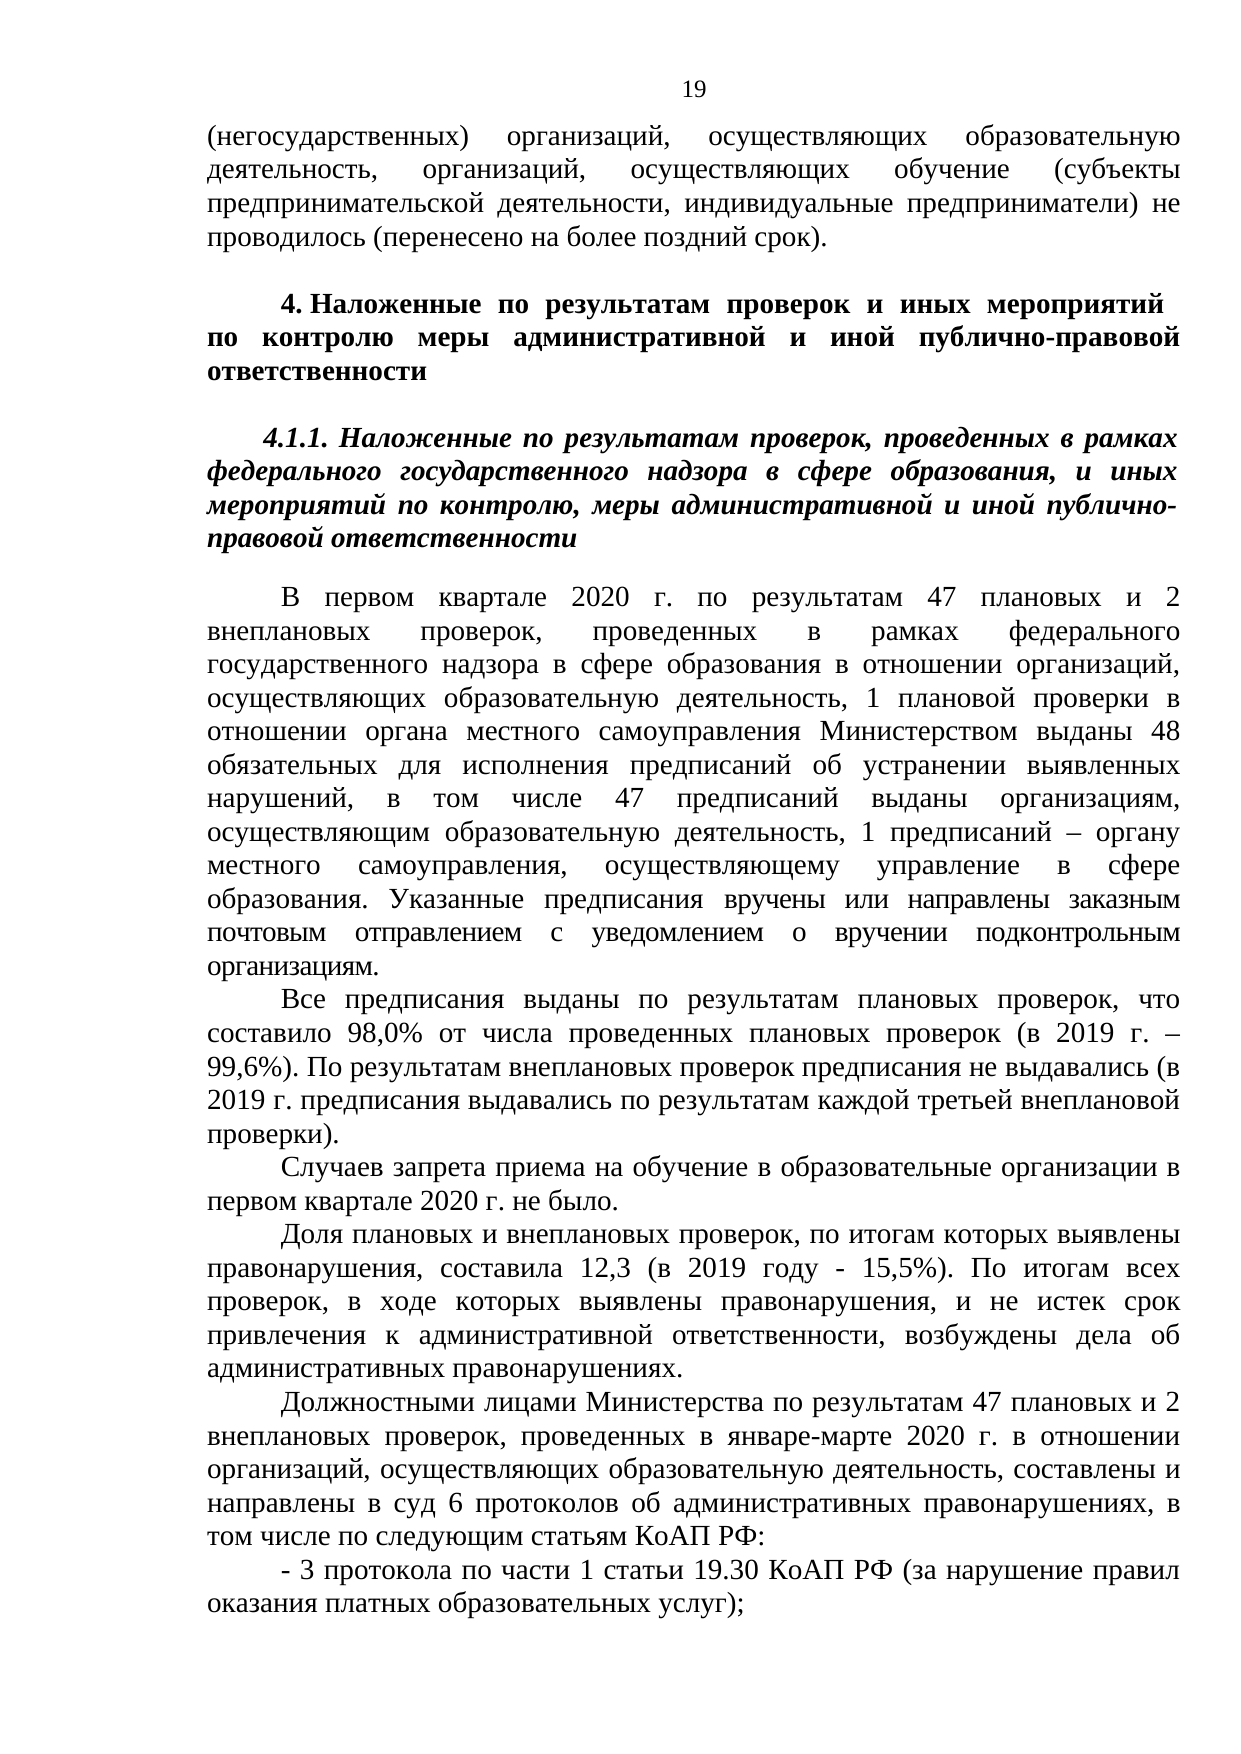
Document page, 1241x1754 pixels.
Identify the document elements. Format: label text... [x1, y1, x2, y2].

text Случаев запрета приема на обучение в образовательные организации в первом квартале 2020 г. не было. [207, 1149, 1181, 1216]
title 4. Наложенные по результатам проверок и иных мероприятий по контролю меры административной и иной публично-правовой ответственности [207, 286, 1181, 386]
text - 3 протокола по части 1 статьи 19.30 КоАП РФ (за нарушение правил оказания платных образовательных услуг); [207, 1552, 1181, 1619]
title 4.1.1. Наложенные по результатам проверок, проведенных в рамках федерального государственного надзора в сфере образования, и иных мероприятий по контролю, меры административной и иной публично-правовой ответственности [207, 420, 1181, 554]
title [207, 118, 1181, 252]
text В первом квартале 2020 г. по результатам 47 плановых и 2 внеплановых проверок, проведенных в рамках федерального государственного надзора в сфере образования в отношении организаций, осуществляющих образовательную деятельность, 1 плановой проверки в отношении органа местного самоуправления Министерством выданы 48 обязательных для исполнения предписаний об устранении выявленных нарушений, в том числе 47 предписаний выданы организациям, осуществляющим образовательную деятельность, 1 предписаний – органу местного самоуправления, осуществляющему управление в сфере образования. Указанные предписания вручены или направлены заказным почтовым отправлением с уведомлением о вручении подконтрольным организациям. [207, 579, 1181, 982]
text Доля плановых и внеплановых проверок, по итогам которых выявлены правонарушения, составила 12,3 (в 2019 году - 15,5%). По итогам всех проверок, в ходе которых выявлены правонарушения, и не истек срок привлечения к административной ответственности, возбуждены дела об административных правонарушениях. [207, 1216, 1181, 1384]
text Все предписания выданы по результатам плановых проверок, что составило 98,0% от числа проведенных плановых проверок (в 2019 г. – 99,6%). По результатам внеплановых проверок предписания не выдавались (в 2019 г. предписания выдавались по результатам каждой третьей внеплановой проверки). [207, 982, 1181, 1149]
text Должностными лицами Министерства по результатам 47 плановых и 2 внеплановых проверок, проведенных в январе-марте 2020 г. в отношении организаций, осуществляющих образовательную деятельность, составлены и направлены в суд 6 протоколов об административных правонарушениях, в том числе по следующим статьям КоАП РФ: [207, 1384, 1181, 1552]
